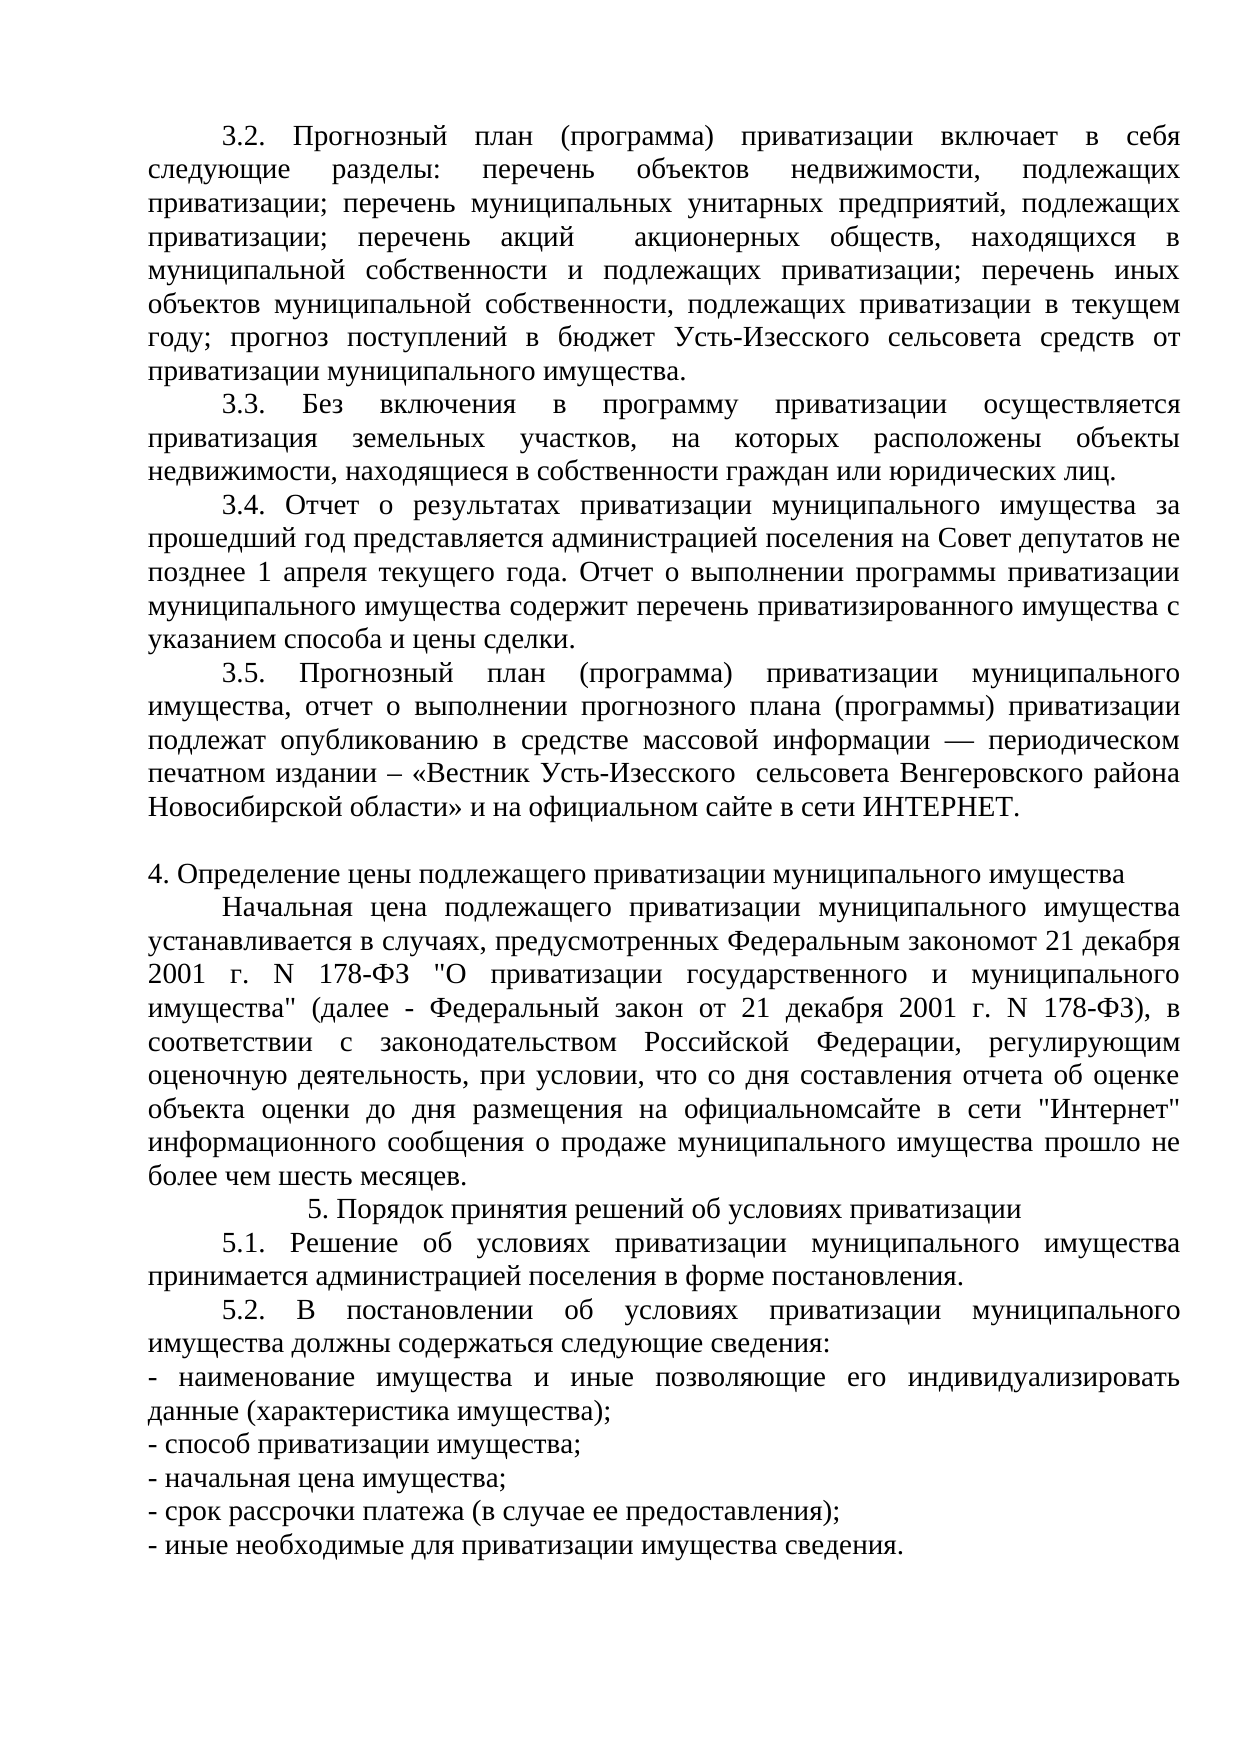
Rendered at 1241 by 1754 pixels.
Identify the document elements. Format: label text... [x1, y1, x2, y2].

text - способ приватизации имущества; [148, 1426, 1181, 1460]
text 3.5. Прогнозный план (программа) приватизации муниципального имущества, отчет о выполнении прогнозного плана (программы) приватизации подлежат опубликованию в средстве массовой информации — периодическом печатном издании – «Вестник Усть-Изесского сельсовета Венгеровского района Новосибирской области» и на официальном сайте в сети ИНТЕРНЕТ. [148, 655, 1181, 822]
text 5. Порядок принятия решений об условиях приватизации [148, 1191, 1181, 1225]
text - наименование имущества и иные позволяющие его индивидуализировать данные (характеристика имущества); [148, 1359, 1181, 1426]
text - срок рассрочки платежа (в случае ее предоставления); [148, 1493, 1181, 1527]
text 3.3. Без включения в программу приватизации осуществляется приватизация земельных участков, на которых расположены объекты недвижимости, находящиеся в собственности граждан или юридических лиц. [148, 386, 1181, 487]
text 5.2. В постановлении об условиях приватизации муниципального имущества должны содержаться следующие сведения: [148, 1292, 1181, 1359]
text - начальная цена имущества; [148, 1460, 1181, 1493]
text 3.2. Прогнозный план (программа) приватизации включает в себя следующие разделы: перечень объектов недвижимости, подлежащих приватизации; перечень муниципальных унитарных предприятий, подлежащих приватизации; перечень акций акционерных обществ, находящихся в муниципальной собственности и подлежащих приватизации; перечень иных объектов муниципальной собственности, подлежащих приватизации в текущем году; прогноз поступлений в бюджет Усть-Изесского сельсовета средств от приватизации муниципального имущества. [148, 118, 1181, 386]
text 3.4. Отчет о результатах приватизации муниципального имущества за прошедший год представляется администрацией поселения на Совет депутатов не позднее 1 апреля текущего года. Отчет о выполнении программы приватизации муниципального имущества содержит перечень приватизированного имущества с указанием способа и цены сделки. [148, 487, 1181, 655]
text - иные необходимые для приватизации имущества сведения. [148, 1527, 1181, 1560]
text 5.1. Решение об условиях приватизации муниципального имущества принимается администрацией поселения в форме постановления. [148, 1225, 1181, 1292]
text 4. Определение цены подлежащего приватизации муниципального имущества [148, 856, 1181, 889]
text Начальная цена подлежащего приватизации муниципального имущества устанавливается в случаях, предусмотренных Федеральным закономот 21 декабря 2001 г. N 178-ФЗ "О приватизации государственного и муниципального имущества" (далее - Федеральный закон от 21 декабря 2001 г. N 178-ФЗ), в соответствии с законодательством Российской Федерации, регулирующим оценочную деятельность, при условии, что со дня составления отчета об оценке объекта оценки до дня размещения на официальномсайте в сети "Интернет" информационного сообщения о продаже муниципального имущества прошло не более чем шесть месяцев. [148, 889, 1181, 1191]
